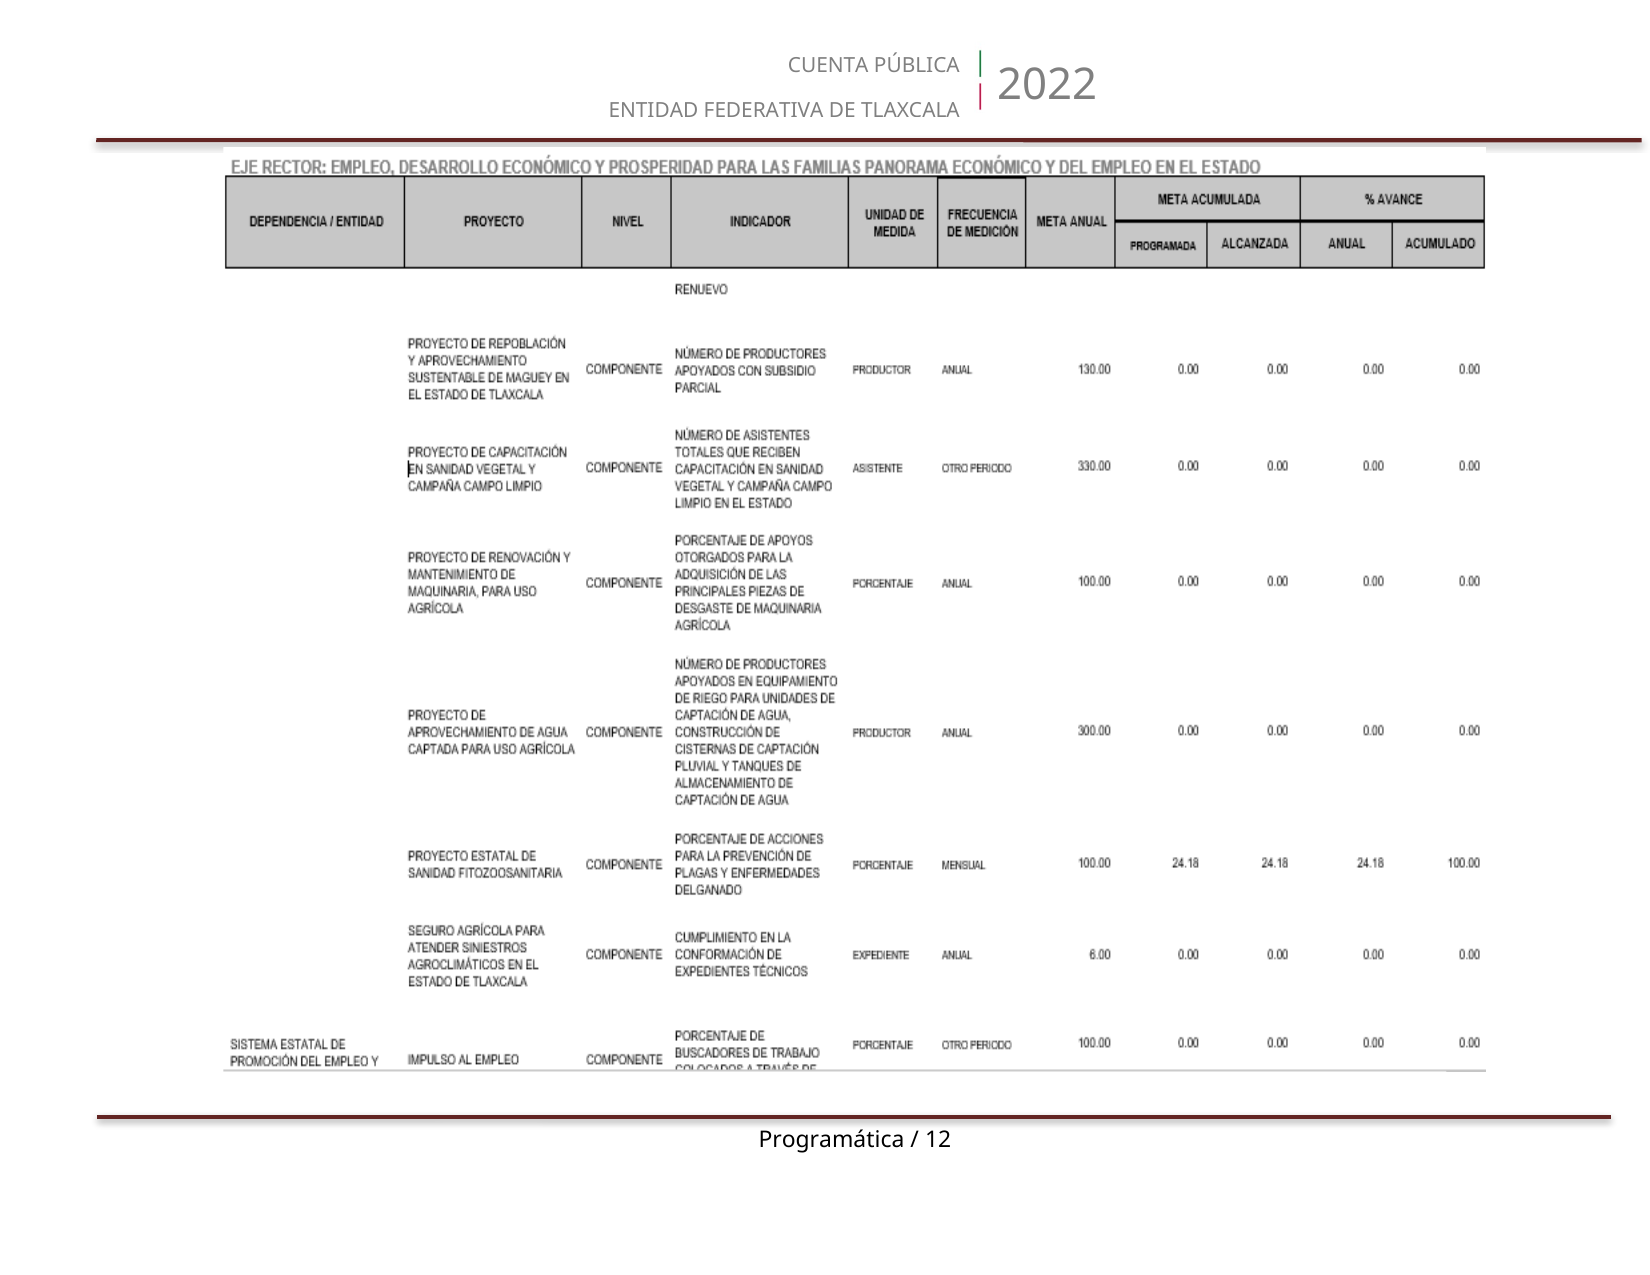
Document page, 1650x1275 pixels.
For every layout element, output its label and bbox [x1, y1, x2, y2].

picture [223, 147, 1486, 1072]
picture [974, 41, 991, 113]
